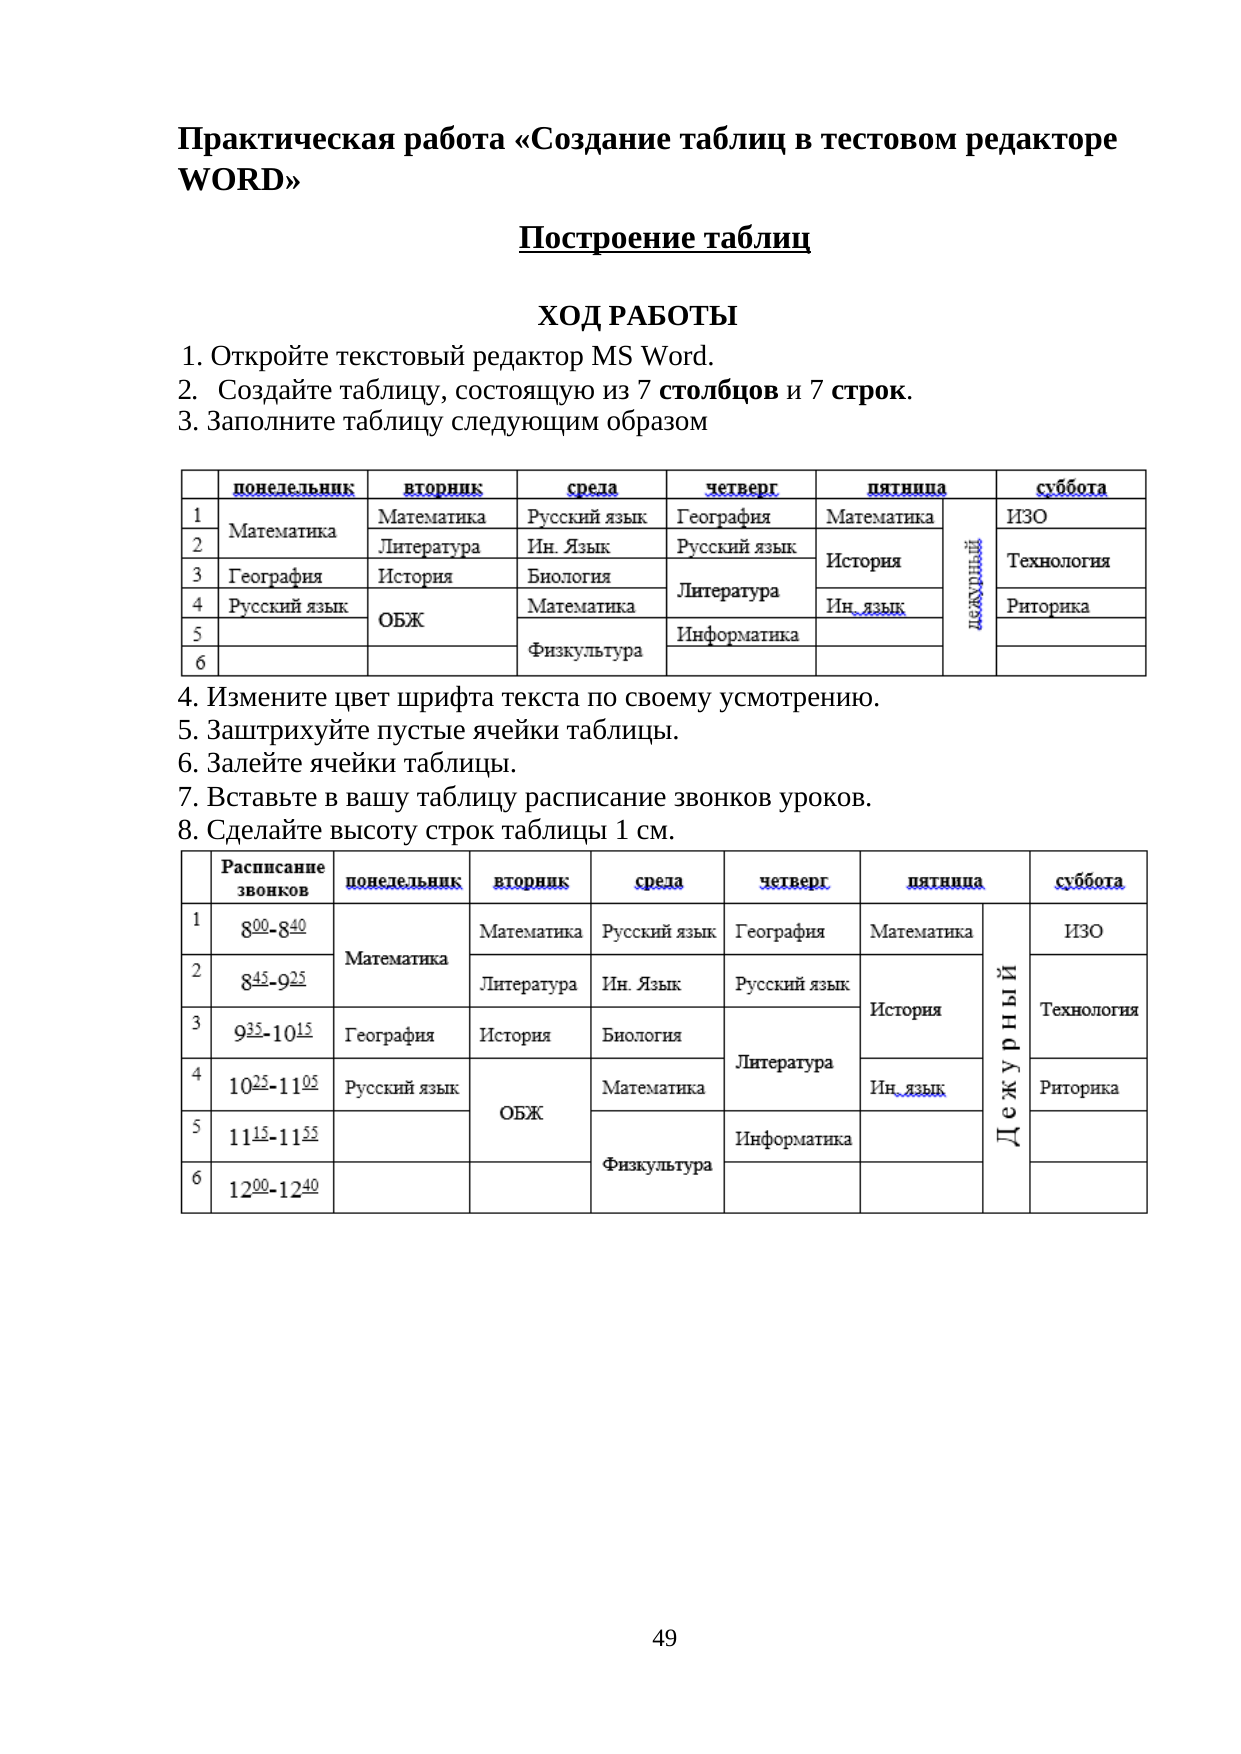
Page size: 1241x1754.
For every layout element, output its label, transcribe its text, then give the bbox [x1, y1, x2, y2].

text 6. Залейте ячейки таблицы. [177, 745, 1152, 779]
text 4. Измените цвет шрифта текста по своему усмотрению. [177, 685, 1152, 712]
text 5. Заштрихуйте пустые ячейки таблицы. [177, 712, 1152, 745]
text Построение таблиц [177, 217, 1152, 256]
text ХОД РАБОТЫ [181, 294, 1094, 334]
text 8. Сделайте высоту строк таблицы . [177, 812, 1152, 846]
picture [177, 846, 1152, 1218]
text Практическая работа «Создание таблиц в тестовом редакторе WORD» [177, 118, 1152, 198]
text 3. Заполните таблицу следующим образом [177, 409, 1152, 436]
text 2. Создайте таблицу, состоящую из 7 столбцов и 7 строк. [177, 378, 1152, 404]
text 1. Откройте текстовый редактор MS Word. [181, 334, 1094, 373]
picture [177, 464, 1151, 681]
text 7. Вставьте в вашу таблицу расписание звонков уроков. [177, 779, 1152, 812]
